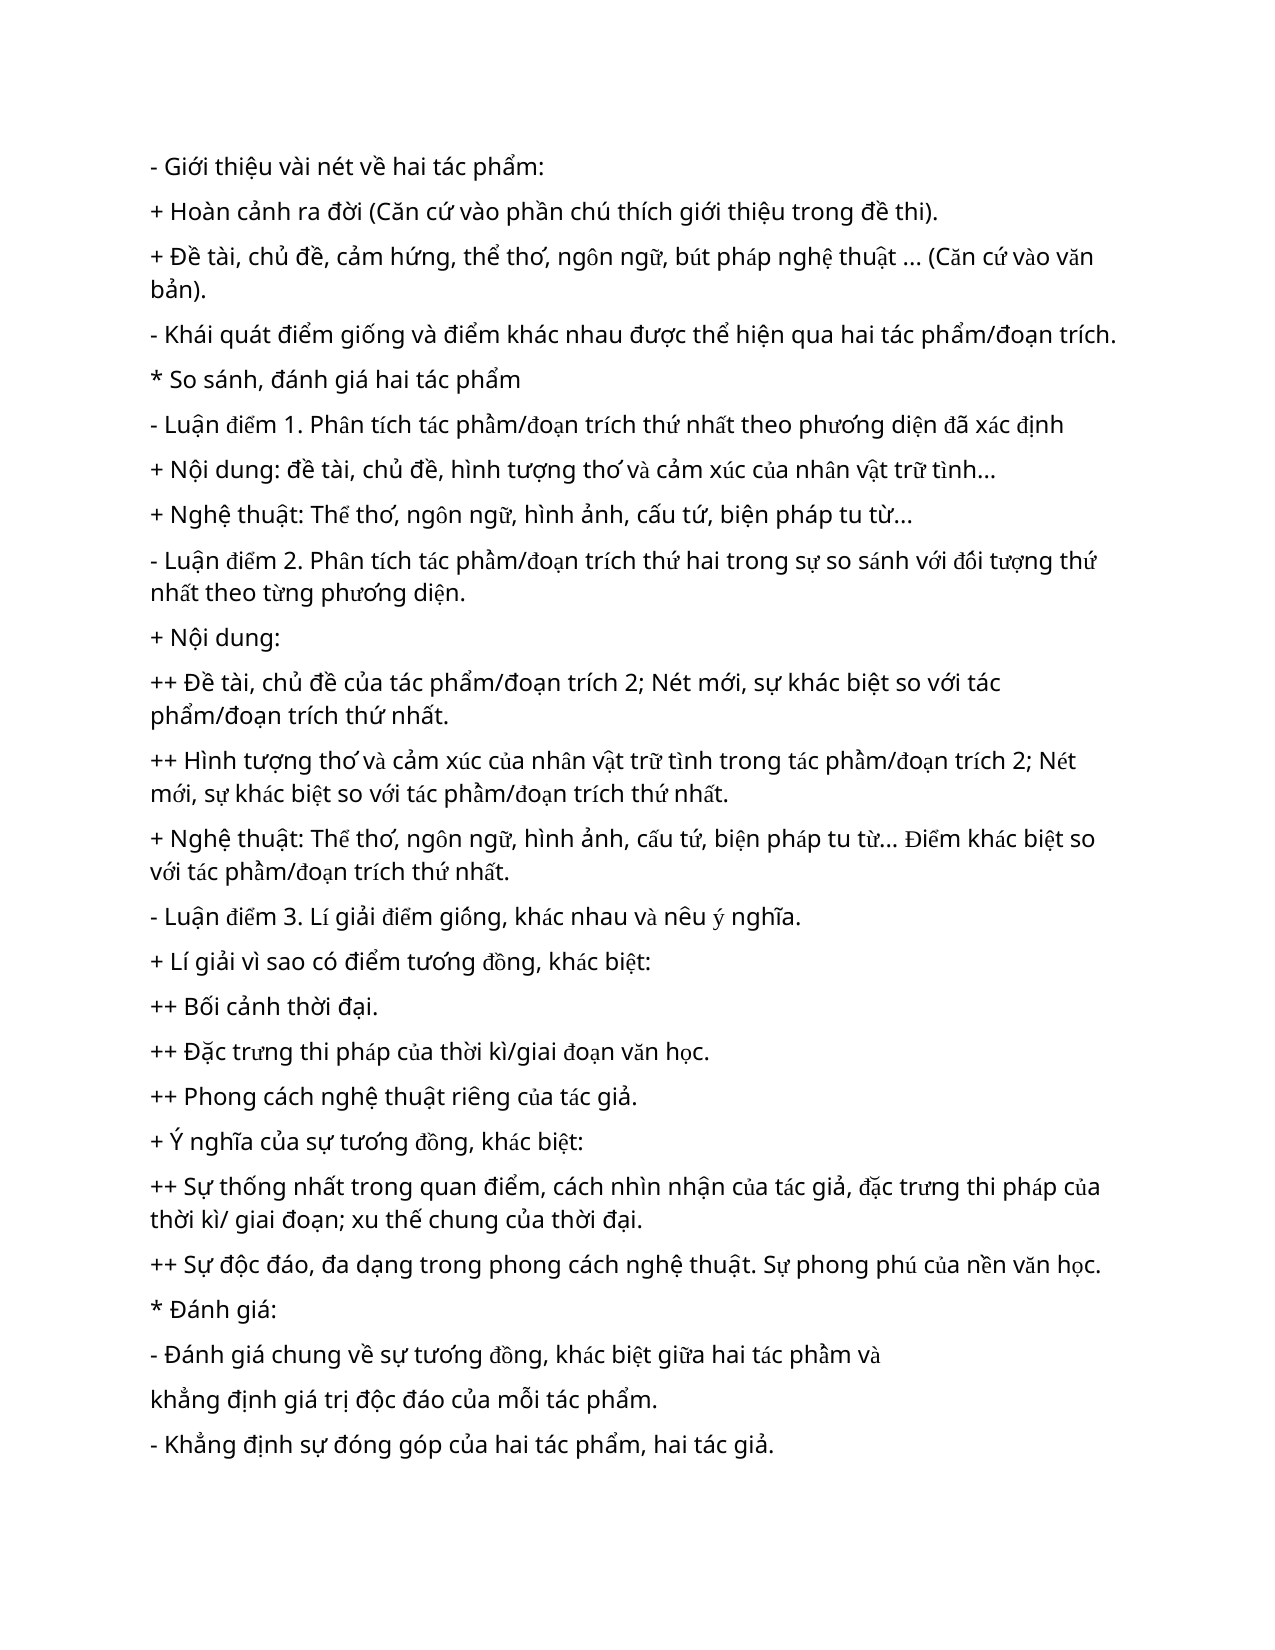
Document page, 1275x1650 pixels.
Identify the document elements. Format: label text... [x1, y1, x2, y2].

text * So sánh, đánh giá hai tác phẩm [150, 363, 1125, 396]
text ++ Phong cách nghệ thuật riêng của tác giả. [150, 1080, 1125, 1112]
text - Luận điểm 2. Phân tích tác phẩm/đoạn trích thứ hai trong sự so sánh với đối tượng thứ nhất theo từng phương diện. [150, 543, 1125, 609]
text - Luận điểm 1. Phân tích tác phẩm/đoạn trích thứ nhất theo phương diện đã xác định [150, 408, 1125, 441]
text * Đánh giá: [150, 1293, 1125, 1325]
text + Nội dung: đề tài, chủ đề, hình tượng thơ và cảm xúc của nhân vật trữ tình... [150, 453, 1125, 486]
text ++ Đặc trưng thi pháp của thời kì/giai đoạn văn học. [150, 1035, 1125, 1067]
text ++ Đề tài, chủ đề của tác phẩm/đoạn trích 2; Nét mới, sự khác biệt so với tác phẩm/đoạn trích thứ nhất. [150, 666, 1125, 731]
text - Luận điểm 3. Lí giải điểm giống, khác nhau và nêu ý nghĩa. [150, 899, 1125, 932]
text + Hoàn cảnh ra đời (Căn cứ vào phần chú thích giới thiệu trong đề thi). [150, 195, 1125, 228]
text - Khẳng định sự đóng góp của hai tác phẩm, hai tác giả. [150, 1428, 1125, 1461]
text ++ Sự độc đáo, đa dạng trong phong cách nghệ thuật. Sự phong phú của nền văn học. [150, 1248, 1125, 1280]
text - Đánh giá chung về sự tương đồng, khác biệt giữa hai tác phẩm và [150, 1338, 1125, 1371]
text + Nghệ thuật: Thể thơ, ngôn ngữ, hình ảnh, cấu tứ, biện pháp tu từ... [150, 498, 1125, 531]
text - Giới thiệu vài nét về hai tác phẩm: [150, 150, 1125, 183]
text + Lí giải vì sao có điểm tương đồng, khác biệt: [150, 944, 1125, 977]
text ++ Sự thống nhất trong quan điểm, cách nhìn nhận của tác giả, đặc trưng thi pháp của thời kì/ giai đoạn; xu thế chung của thời đại. [150, 1170, 1125, 1235]
text ++ Hình tượng thơ và cảm xúc của nhân vật trữ tình trong tác phẩm/đoạn trích 2; Nét mới, sự khác biệt so với tác phẩm/đoạn trích thứ nhất. [150, 744, 1125, 809]
text + Ý nghĩa của sự tương đồng, khác biệt: [150, 1125, 1125, 1157]
text + Đề tài, chủ đề, cảm hứng, thể thơ, ngôn ngữ, bút pháp nghệ thuật ... (Căn cứ vào văn bản). [150, 240, 1125, 305]
text - Khái quát điểm giống và điểm khác nhau được thể hiện qua hai tác phẩm/đoạn trích. [150, 318, 1125, 351]
text ++ Bối cảnh thời đại. [150, 989, 1125, 1022]
text + Nội dung: [150, 621, 1125, 654]
text + Nghệ thuật: Thể thơ, ngôn ngữ, hình ảnh, cấu tứ, biện pháp tu từ... Điểm khác biệt so với tác phẩm/đoạn trích thứ nhất. [150, 822, 1125, 887]
text khẳng định giá trị độc đáo của mỗi tác phẩm. [150, 1383, 1125, 1416]
